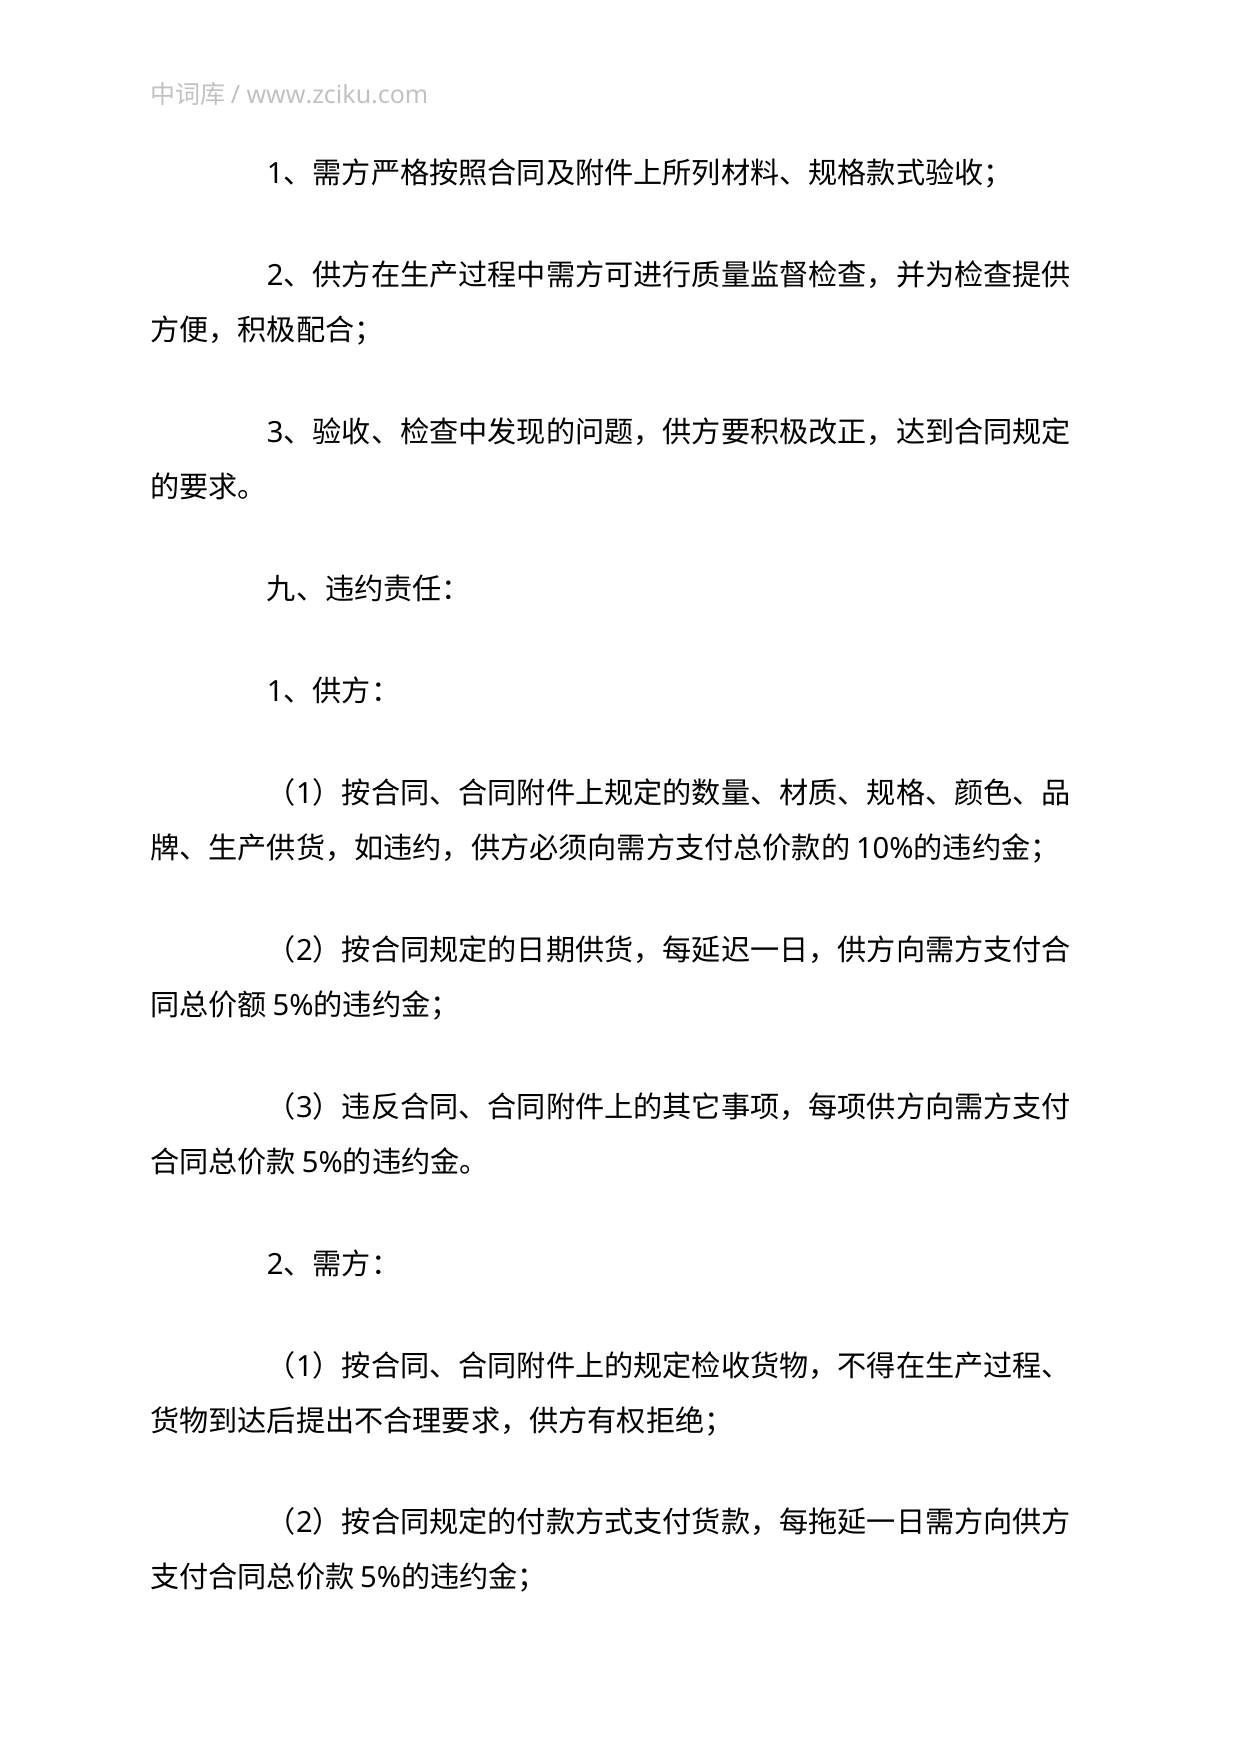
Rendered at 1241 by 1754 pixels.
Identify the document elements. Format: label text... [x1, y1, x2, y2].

text 1、供方： [150, 667, 1090, 710]
text （2）按合同规定的日期供货，每延迟一日，供方向需方支付合同总价额5%的违约金； [150, 926, 1090, 1024]
text 2、需方： [150, 1240, 1090, 1283]
text （2）按合同规定的付款方式支付货款，每拖延一日需方向供方支付合同总价款5%的违约金； [150, 1499, 1090, 1596]
text 2、供方在生产过程中需方可进行质量监督检查，并为检查提供方便，积极配合； [150, 252, 1090, 349]
text 九、违约责任： [150, 566, 1090, 608]
text 1、需方严格按照合同及附件上所列材料、规格款式验收； [150, 150, 1090, 192]
text （1）按合同、合同附件上规定的数量、材质、规格、颜色、品牌、生产供货，如违约，供方必须向需方支付总价款的10%的违约金； [150, 769, 1090, 867]
text 3、验收、检查中发现的问题，供方要积极改正，达到合同规定的要求。 [150, 409, 1090, 506]
text （3）违反合同、合同附件上的其它事项，每项供方向需方支付合同总价款5%的违约金。 [150, 1083, 1090, 1181]
text （1）按合同、合同附件上的规定检收货物，不得在生产过程、货物到达后提出不合理要求，供方有权拒绝； [150, 1342, 1090, 1439]
